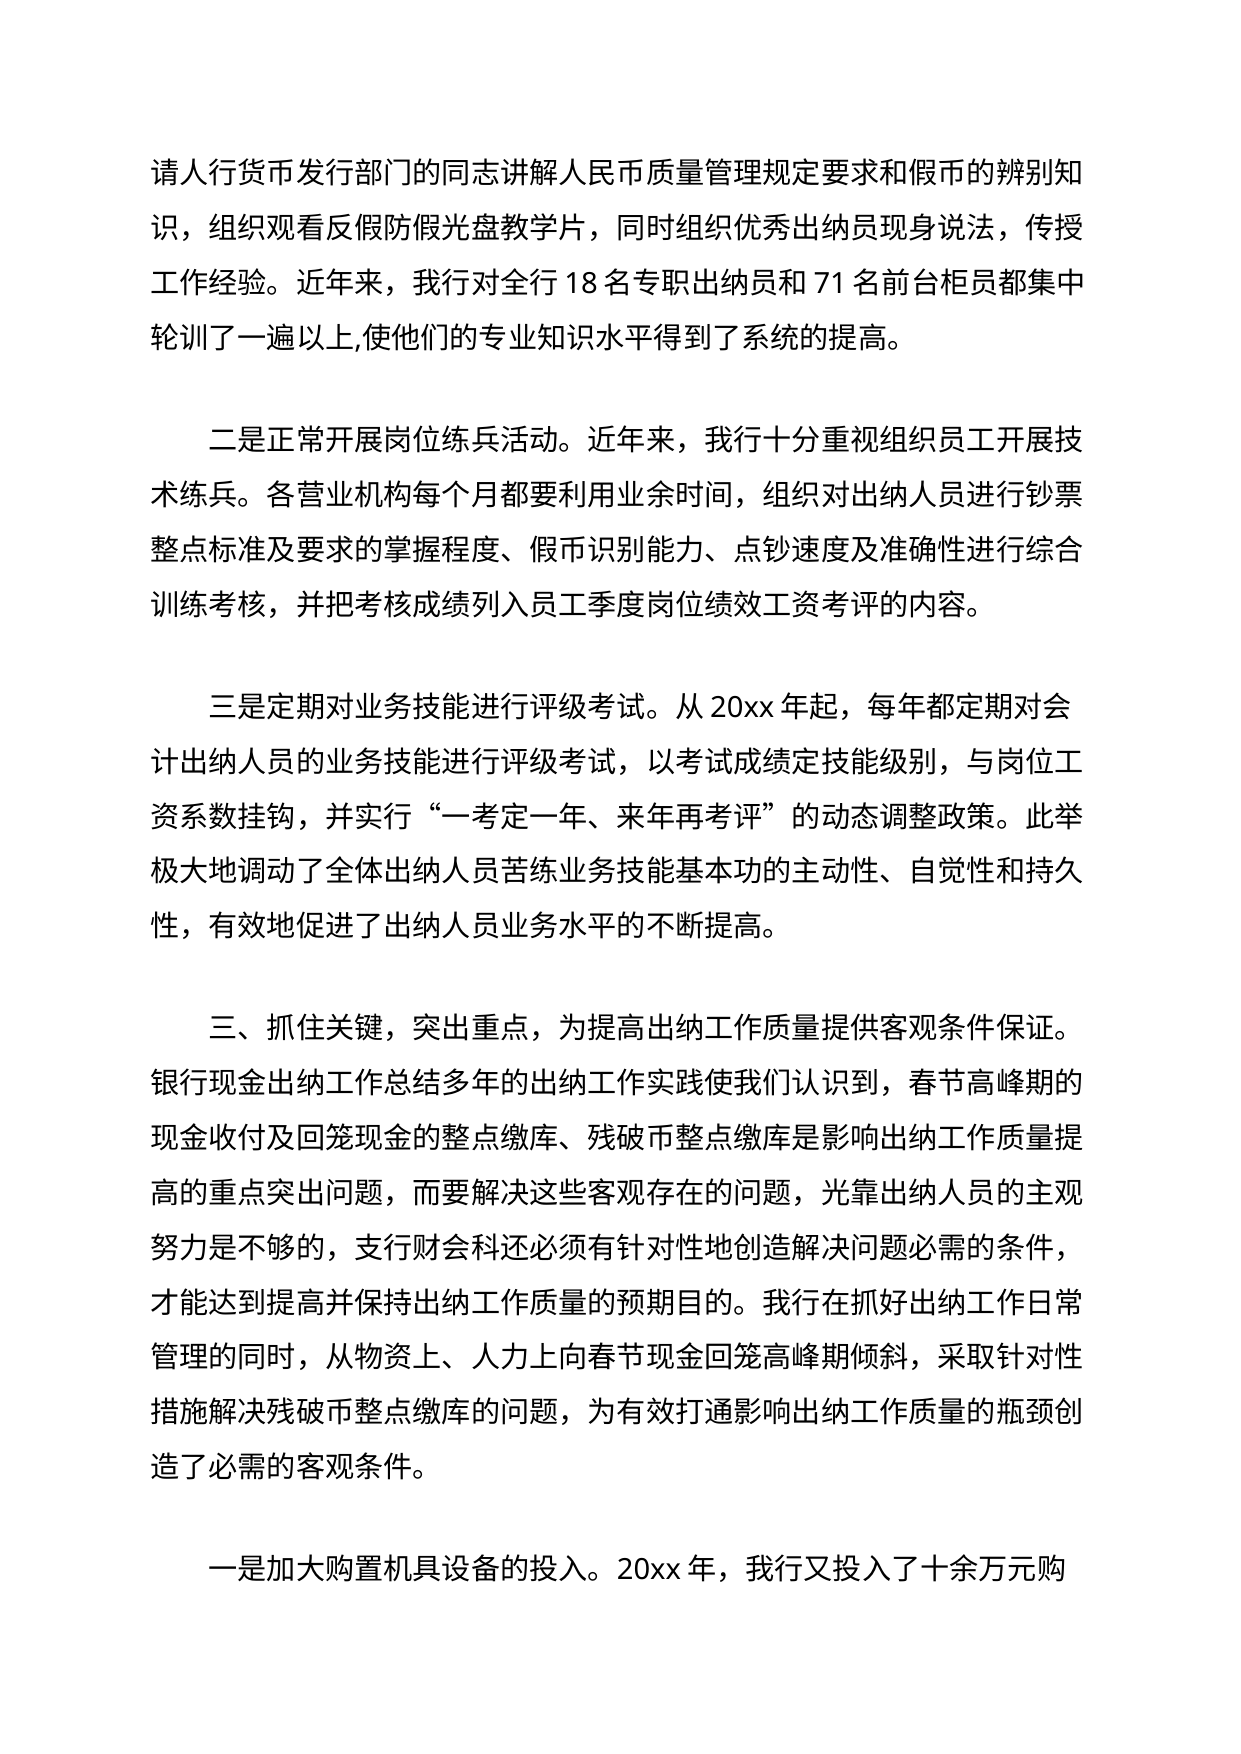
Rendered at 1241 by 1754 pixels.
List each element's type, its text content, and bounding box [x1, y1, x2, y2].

text 二是正常开展岗位练兵活动。近年来，我行十分重视组织员工开展技术练兵。各营业机构每个月都要利用业余时间，组织对出纳人员进行钞票整点标准及要求的掌握程度、假币识别能力、点钞速度及准确性进行综合训练考核，并把考核成绩列入员工季度岗位绩效工资考评的内容。 [150, 417, 1090, 624]
text 三是定期对业务技能进行评级考试。从20xx年起，每年都定期对会计出纳人员的业务技能进行评级考试，以考试成绩定技能级别，与岗位工资系数挂钩，并实行“一考定一年、来年再考评”的动态调整政策。此举极大地调动了全体出纳人员苦练业务技能基本功的主动性、自觉性和持久性，有效地促进了出纳人员业务水平的不断提高。 [150, 683, 1090, 945]
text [150, 1546, 1090, 1588]
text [150, 150, 1090, 357]
text 三、抓住关键，突出重点，为提高出纳工作质量提供客观条件保证。银行现金出纳工作总结多年的出纳工作实践使我们认识到，春节高峰期的现金收付及回笼现金的整点缴库、残破币整点缴库是影响出纳工作质量提高的重点突出问题，而要解决这些客观存在的问题，光靠出纳人员的主观努力是不够的，支行财会科还必须有针对性地创造解决问题必需的条件，才能达到提高并保持出纳工作质量的预期目的。我行在抓好出纳工作日常管理的同时，从物资上、人力上向春节现金回笼高峰期倾斜，采取针对性措施解决残破币整点缴库的问题，为有效打通影响出纳工作质量的瓶颈创造了必需的客观条件。 [150, 1005, 1090, 1486]
